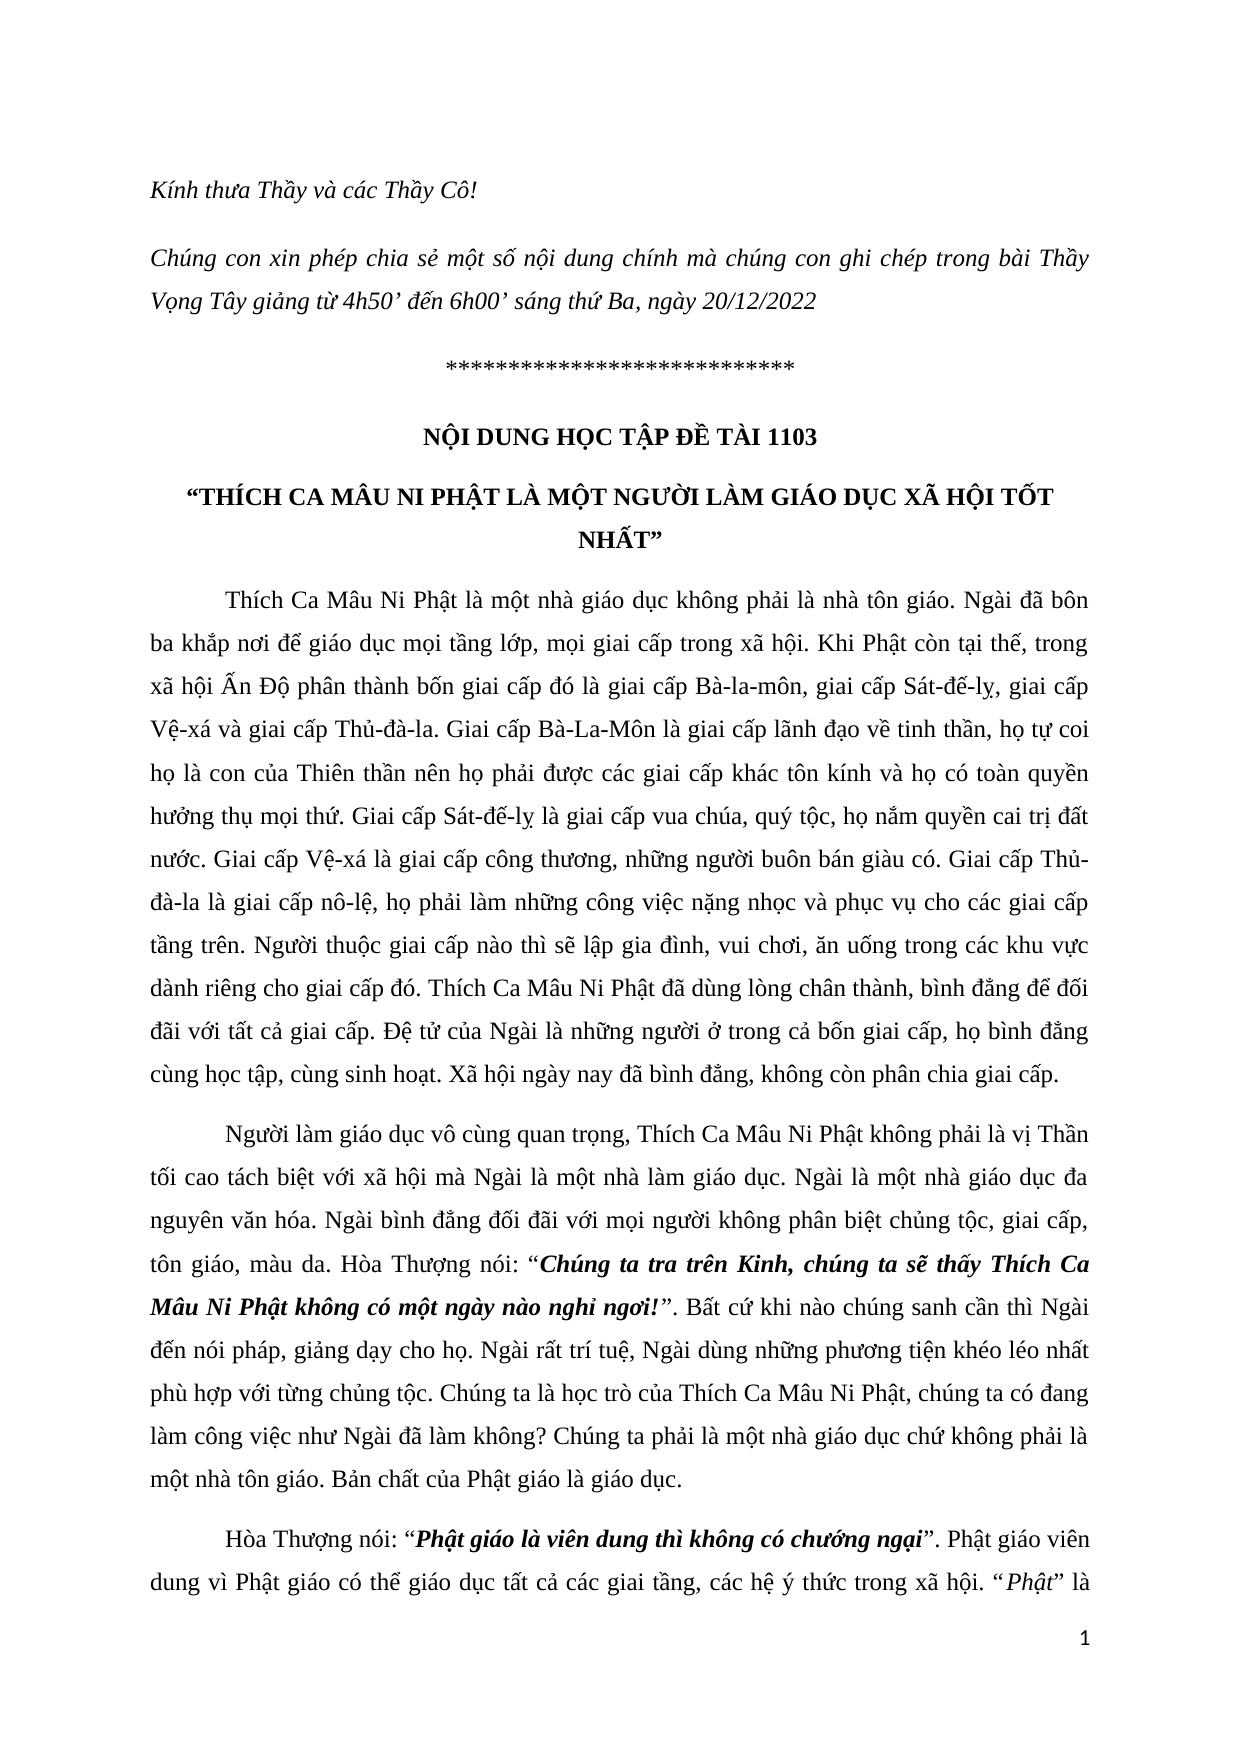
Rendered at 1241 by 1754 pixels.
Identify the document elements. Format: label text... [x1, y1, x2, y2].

text Thích Ca Mâu Ni Phật là một nhà giáo dục không phải là nhà tôn giáo. Ngài đã bôn ba khắp nơi để giáo dục mọi tầng lớp, mọi giai cấp trong xã hội. Khi Phật còn tại thế, trong xã hội Ấn Độ phân thành bốn giai cấp đó là giai cấp Bà-la-môn, giai cấp Sát-đế-lỵ, giai cấp Vệ-xá và giai cấp Thủ-đà-la. Giai cấp Bà-La-Môn là giai cấp lãnh đạo về tinh thần, họ tự coi họ là con của Thiên thần nên họ phải được các giai cấp khác tôn kính và họ có toàn quyền hưởng thụ mọi thứ. Giai cấp Sát-đế-lỵ là giai cấp vua chúa, quý tộc, họ nắm quyền cai trị đất nước. Giai cấp Vệ-xá là giai cấp công thương, những người buôn bán giàu có. Giai cấp Thủ-đà-la là giai cấp nô-lệ, họ phải làm những công việc nặng nhọc và phục vụ cho các giai cấp tầng trên. Người thuộc giai cấp nào thì sẽ lập gia đình, vui chơi, ăn uống trong các khu vực dành riêng cho giai cấp đó. Thích Ca Mâu Ni Phật đã dùng lòng chân thành, bình đẳng để đối đãi với tất cả giai cấp. Đệ tử của Ngài là những người ở trong cả bốn giai cấp, họ bình đẳng cùng học tập, cùng sinh hoạt. Xã hội ngày nay đã bình đẳng, không còn phân chia giai cấp. [150, 585, 1090, 1088]
text “THÍCH CA MÂU NI PHẬT LÀ MỘT NGƯỜI LÀM GIÁO DỤC XÃ HỘI TỐT NHẤT” [150, 482, 1090, 554]
text **************************** [150, 354, 1090, 383]
text Chúng con xin phép chia sẻ một số nội dung chính mà chúng con ghi chép trong bài Thầy Vọng Tây giảng từ 4h50’ đến 6h00’ sáng thứ Ba, ngày 20/12/2022 [150, 243, 1090, 315]
text NỘI DUNG HỌC TẬP ĐỀ TÀI 1103 [150, 422, 1090, 451]
text Người làm giáo dục vô cùng quan trọng, Thích Ca Mâu Ni Phật không phải là vị Thần tối cao tách biệt với xã hội mà Ngài là một nhà làm giáo dục. Ngài là một nhà giáo dục đa nguyên văn hóa. Ngài bình đẳng đối đãi với mọi người không phân biệt chủng tộc, giai cấp, tôn giáo, màu da. Hòa Thượng nói: “Chúng ta tra trên Kinh, chúng ta sẽ thấy Thích Ca Mâu Ni Phật không có một ngày nào nghỉ ngơi!”. Bất cứ khi nào chúng sanh cần thì Ngài đến nói pháp, giảng dạy cho họ. Ngài rất trí tuệ, Ngài dùng những phương tiện khéo léo nhất phù hợp với từng chủng tộc. Chúng ta là học trò của Thích Ca Mâu Ni Phật, chúng ta có đang làm công việc như Ngài đã làm không? Chúng ta phải là một nhà giáo dục chứ không phải là một nhà tôn giáo. Bản chất của Phật giáo là giáo dục. [150, 1119, 1090, 1493]
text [150, 1524, 1090, 1596]
text Kính thưa Thầy và các Thầy Cô! [150, 175, 1090, 204]
